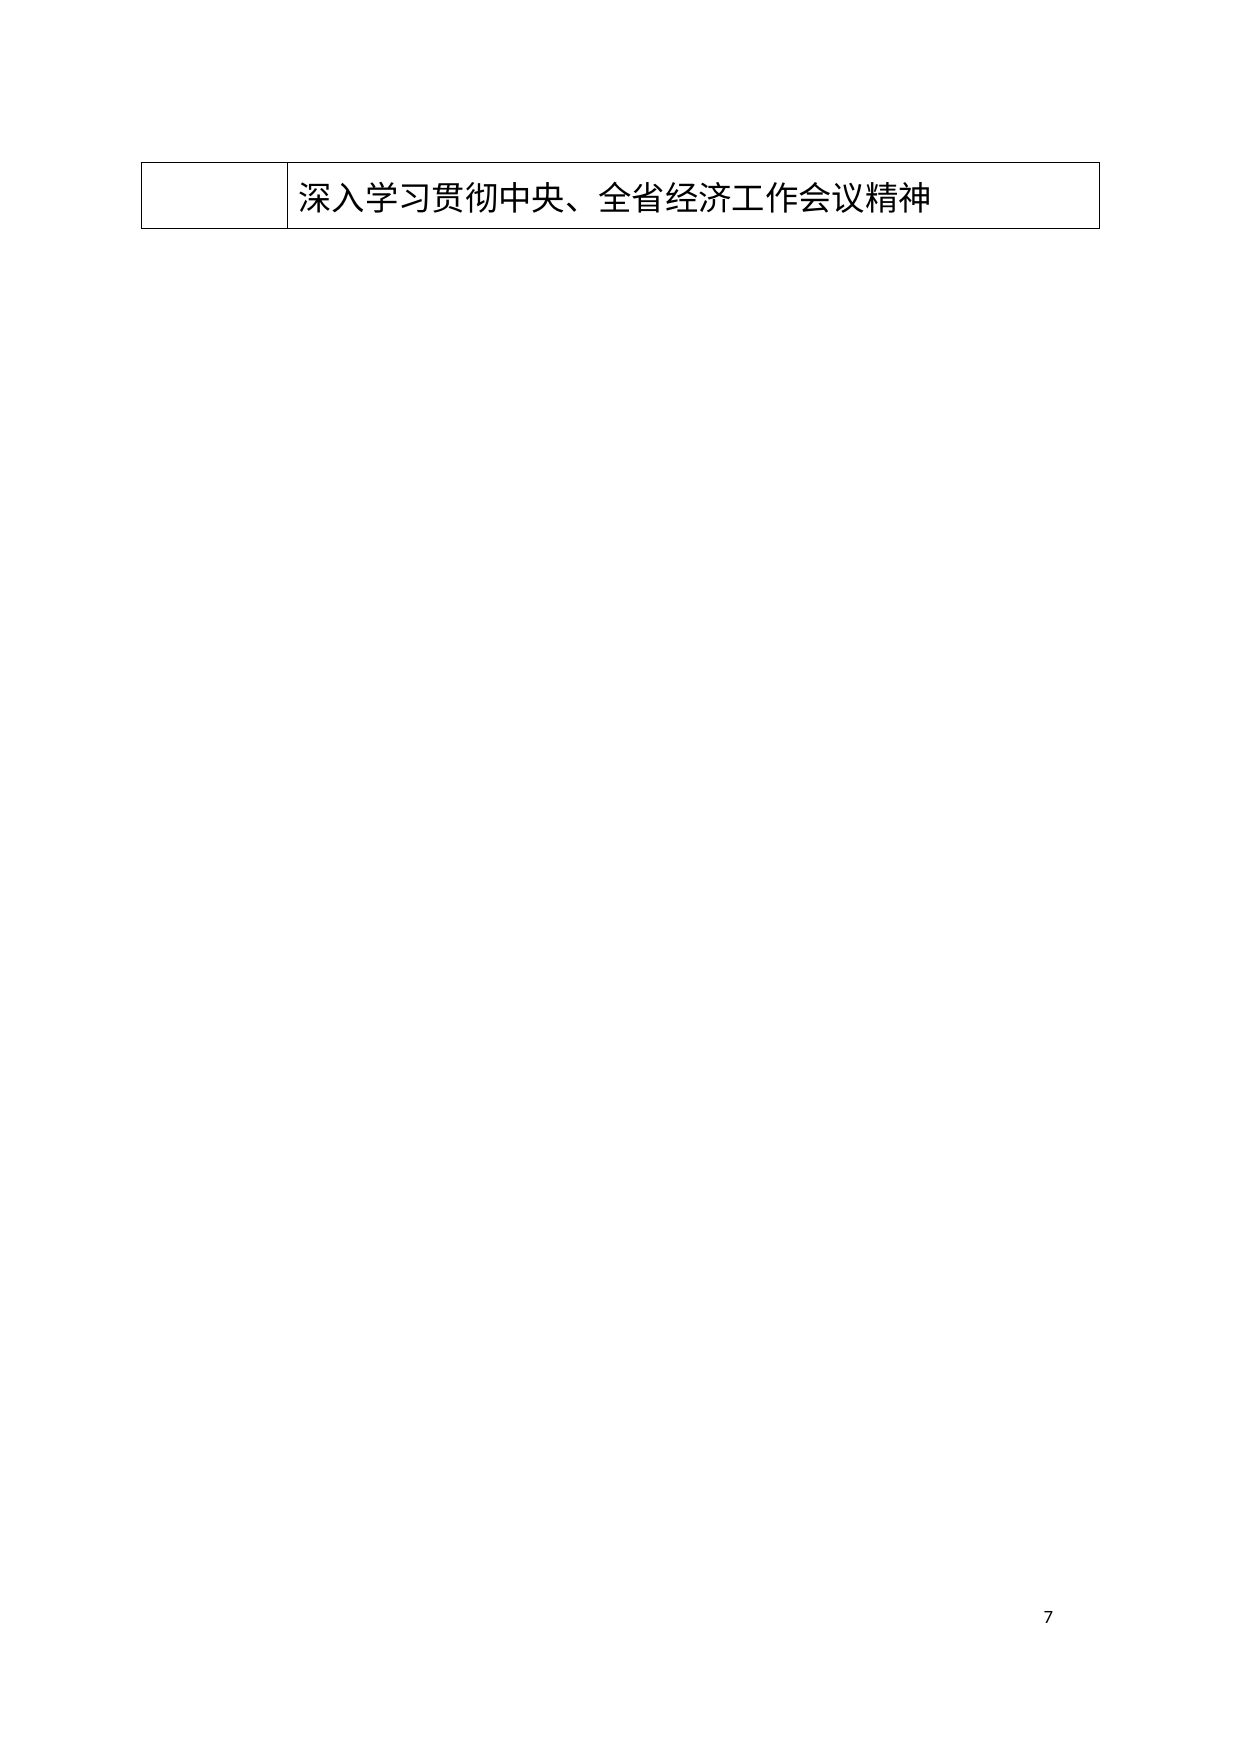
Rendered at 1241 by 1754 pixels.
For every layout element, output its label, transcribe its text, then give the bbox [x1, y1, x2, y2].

table_cell 深入学习贯彻中央、全省经济工作会议精神 [288, 163, 1099, 228]
